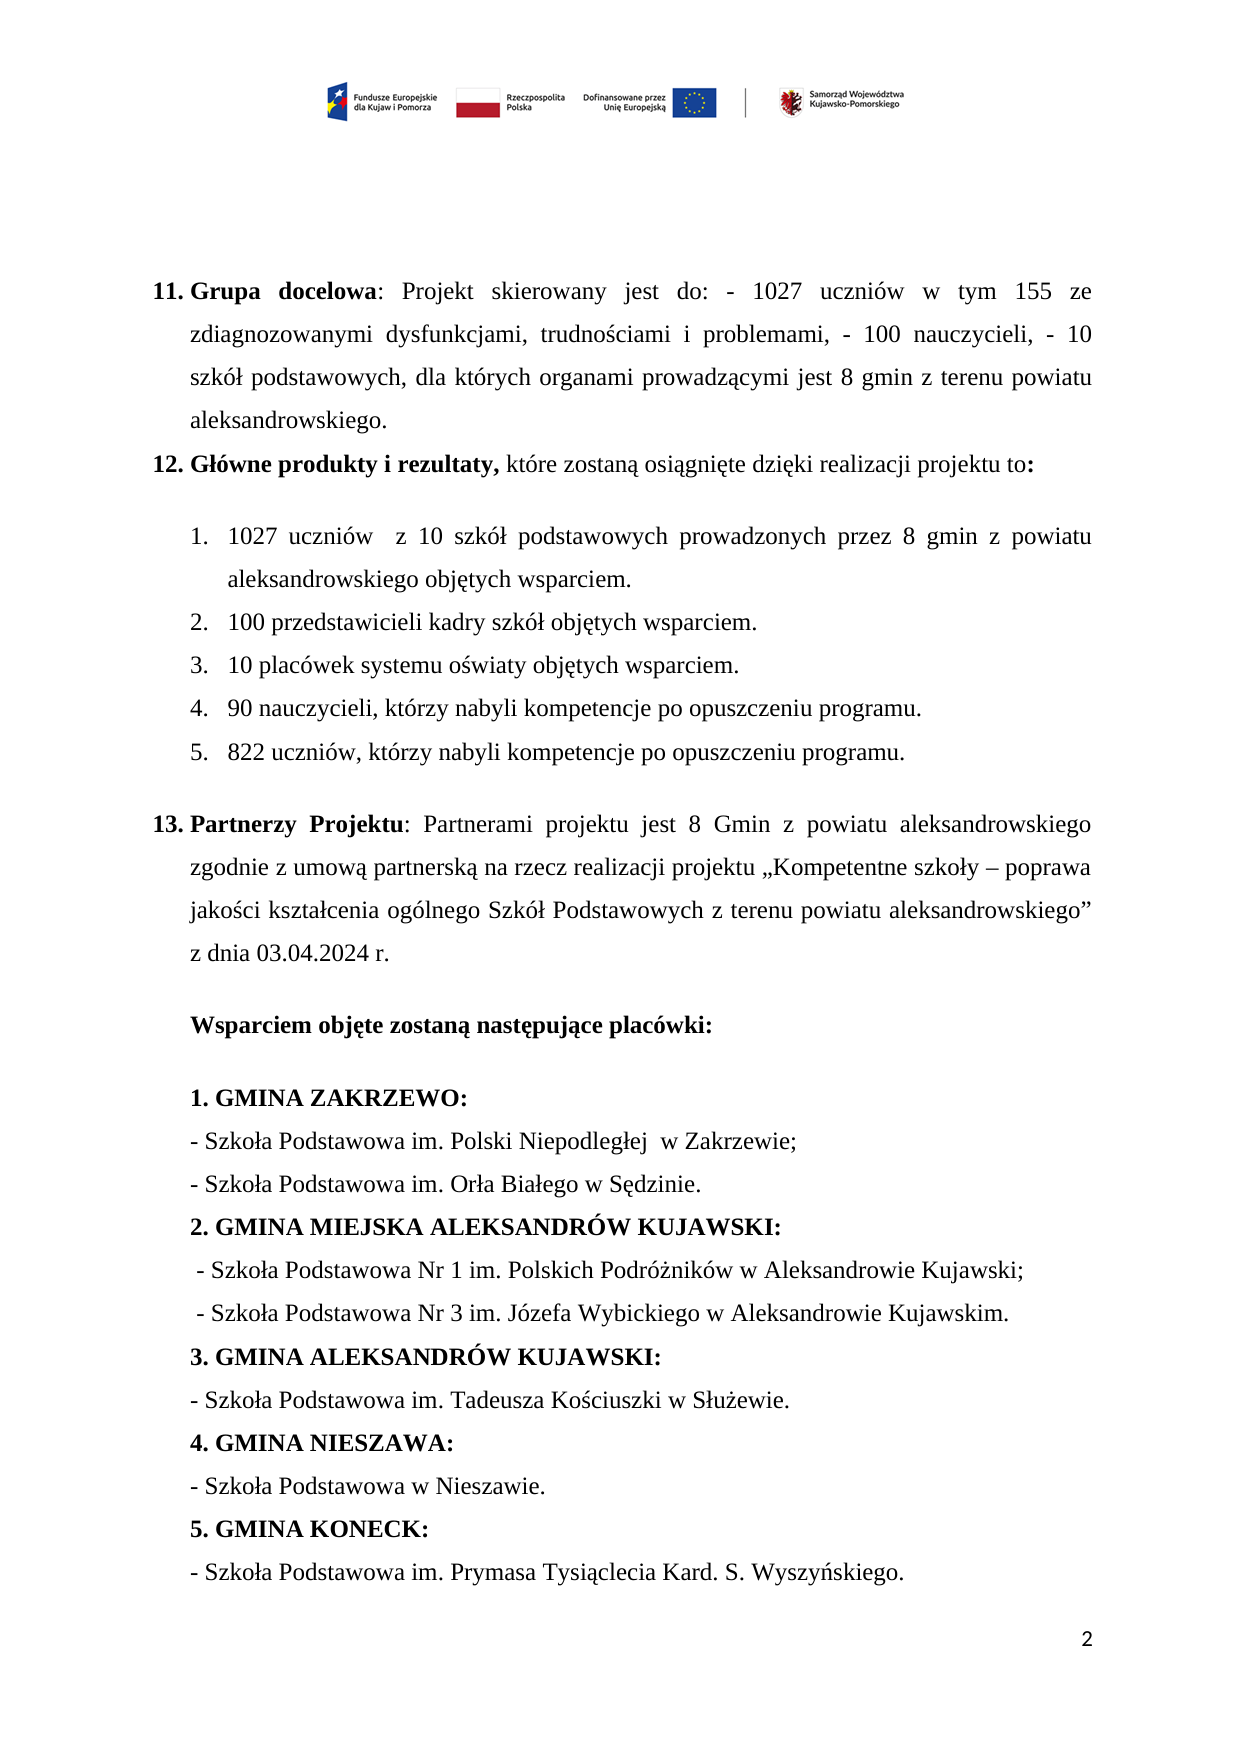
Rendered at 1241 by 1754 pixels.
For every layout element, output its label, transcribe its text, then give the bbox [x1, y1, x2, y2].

list - Szkoła Podstawowa im. Orła Białego w Sędzinie. [190, 1169, 1093, 1198]
text - Szkoła Podstawowa Nr 3 im. Józefa Wybickiego w Aleksandrowie Kujawskim. [190, 1298, 1093, 1327]
list - Szkoła Podstawowa im. Polski Niepodległej w Zakrzewie; [190, 1126, 1093, 1155]
list 1027 uczniów z 10 szkół podstawowych prowadzonych przez 8 gmin z powiatu aleksandrowskiego objętych wsparciem. [190, 521, 1093, 593]
list 822 uczniów, którzy nabyli kompetencje po opuszczeniu programu. [190, 737, 1093, 765]
picture [318, 73, 922, 132]
list Partnerzy Projektu: Partnerami projektu jest 8 Gmin z powiatu aleksandrowskiego zgodnie z umową partnerską na rzecz realizacji projektu „Kompetentne szkoły – poprawa jakości kształcenia ogólnego Szkół Podstawowych z terenu powiatu aleksandrowskiego” z dnia 03.04.2024 r. [152, 809, 1093, 967]
text - Szkoła Podstawowa Nr 1 im. Polskich Podróżników w Aleksandrowie Kujawski; [190, 1255, 1093, 1284]
list Grupa docelowa: Projekt skierowany jest do: - 1027 uczniów w tym 155 ze zdiagnozowanymi dysfunkcjami, trudnościami i problemami, - 100 nauczycieli, - 10 szkół podstawowych, dla których organami prowadzącymi jest 8 gmin z terenu powiatu aleksandrowskiego. [152, 276, 1093, 434]
list 100 przedstawicieli kadry szkół objętych wsparciem. [190, 607, 1093, 636]
text - Szkoła Podstawowa im. Prymasa Tysiąclecia Kard. S. Wyszyńskiego. [190, 1557, 1093, 1586]
text 4. GMINA NIESZAWA: [190, 1428, 1093, 1457]
text 1. GMINA ZAKRZEWO: [190, 1083, 1093, 1112]
list Główne produkty i rezultaty, które zostaną osiągnięte dzięki realizacji projektu to: [152, 449, 1093, 477]
text Wsparciem objęte zostaną następujące placówki: [190, 1011, 1093, 1039]
list 10 placówek systemu oświaty objętych wsparciem. [190, 650, 1093, 679]
text 3. GMINA ALEKSANDRÓW KUJAWSKI: [190, 1342, 1093, 1370]
list 90 nauczycieli, którzy nabyli kompetencje po opuszczeniu programu. [190, 693, 1093, 722]
text 5. GMINA KONECK: [190, 1514, 1093, 1543]
text - Szkoła Podstawowa w Nieszawie. [190, 1471, 1093, 1500]
text 2. GMINA MIEJSKA ALEKSANDRÓW KUJAWSKI: [190, 1212, 1093, 1241]
text - Szkoła Podstawowa im. Tadeusza Kościuszki w Służewie. [190, 1385, 1093, 1413]
